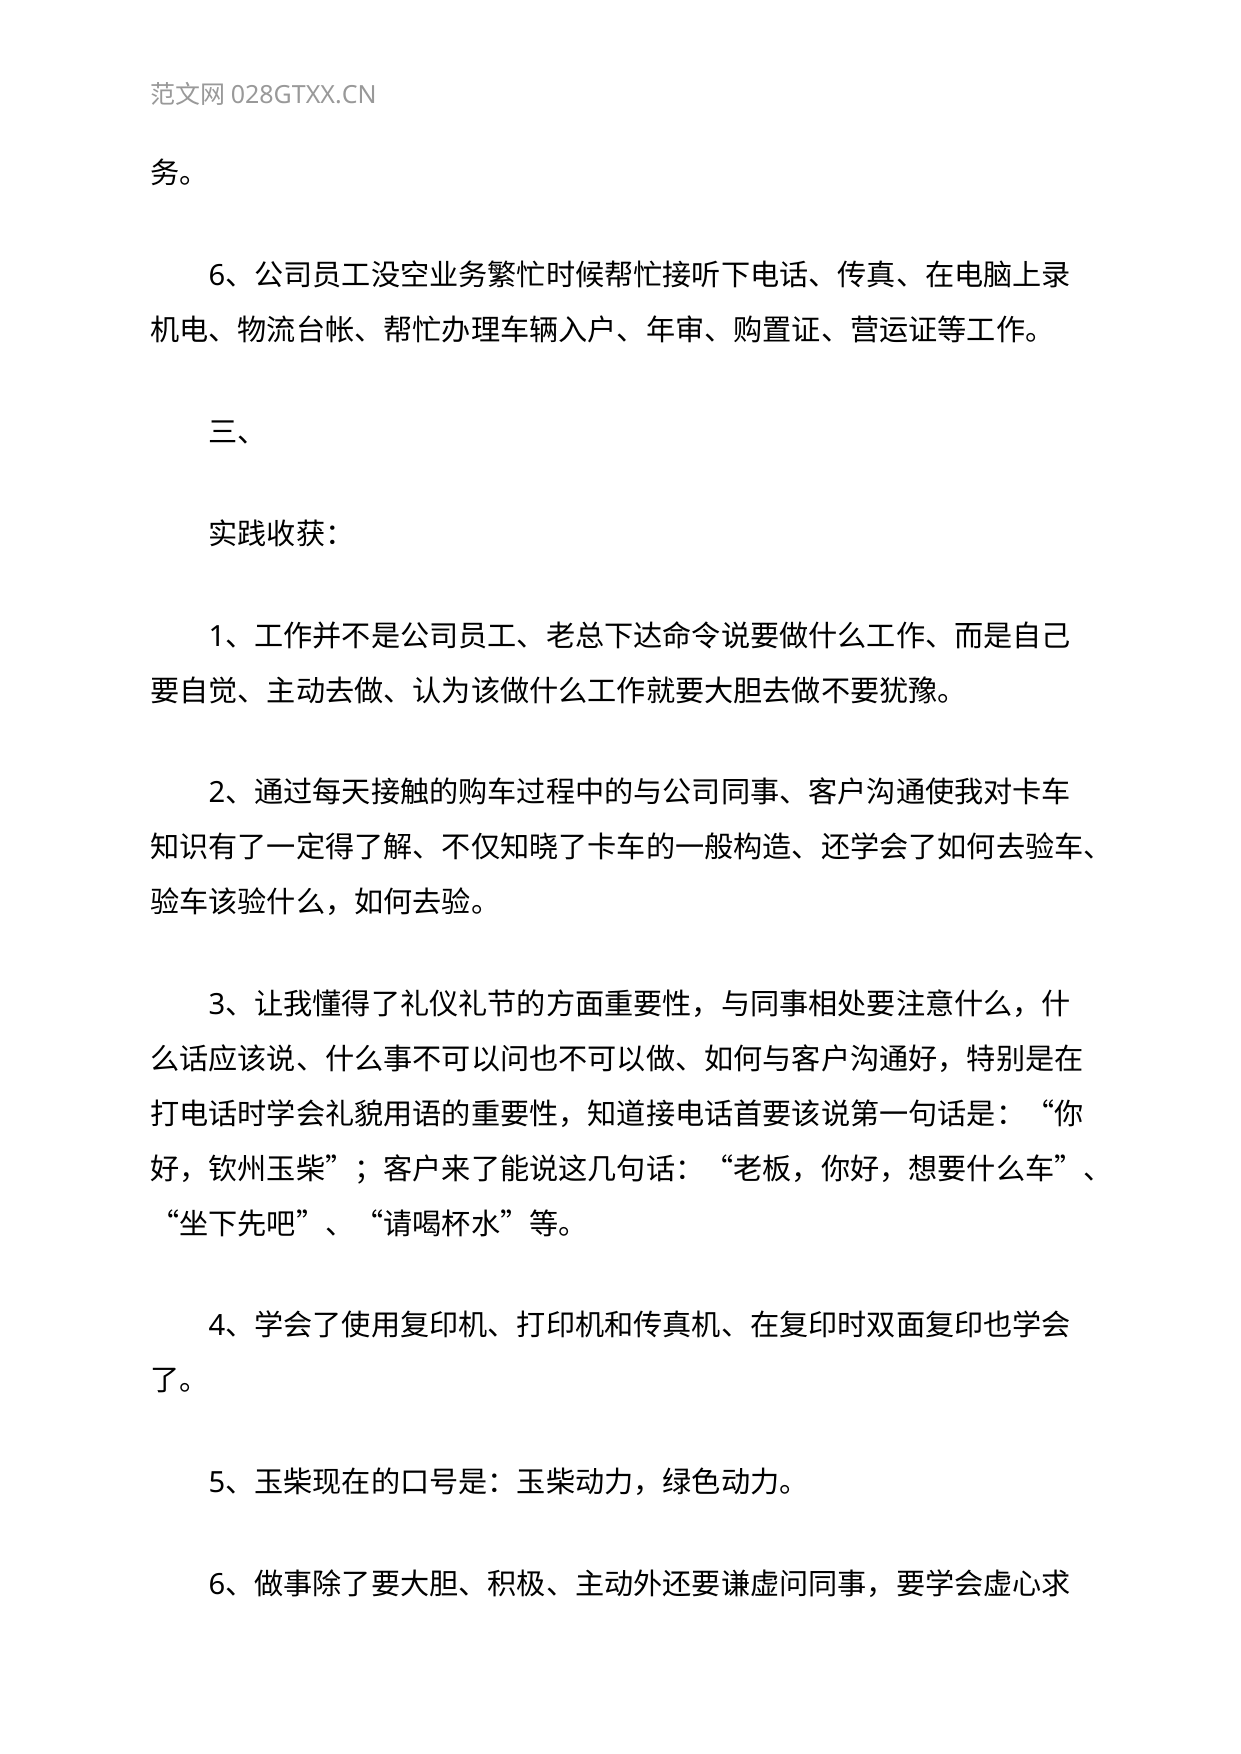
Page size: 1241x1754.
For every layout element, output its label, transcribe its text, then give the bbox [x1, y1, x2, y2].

text 4、学会了使用复印机、打印机和传真机、在复印时双面复印也学会了。 [150, 1302, 1090, 1399]
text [150, 1561, 1090, 1603]
text 5、玉柴现在的口号是：玉柴动力，绿色动力。 [150, 1459, 1090, 1501]
text 6、公司员工没空业务繁忙时候帮忙接听下电话、传真、在电脑上录机电、物流台帐、帮忙办理车辆入户、年审、购置证、营运证等工作。 [150, 252, 1090, 349]
text 2、通过每天接触的购车过程中的与公司同事、客户沟通使我对卡车知识有了一定得了解、不仅知晓了卡车的一般构造、还学会了如何去验车、验车该验什么，如何去验。 [150, 769, 1090, 921]
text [150, 150, 1090, 192]
text 实践收获： [150, 510, 1090, 553]
text 1、工作并不是公司员工、老总下达命令说要做什么工作、而是自己要自觉、主动去做、认为该做什么工作就要大胆去做不要犹豫。 [150, 612, 1090, 709]
text 3、让我懂得了礼仪礼节的方面重要性，与同事相处要注意什么，什么话应该说、什么事不可以问也不可以做、如何与客户沟通好，特别是在打电话时学会礼貌用语的重要性，知道接电话首要该说第一句话是：“你好，钦州玉柴”；客户来了能说这几句话：“老板，你好，想要什么车”、“坐下先吧”、“请喝杯水”等。 [150, 981, 1090, 1242]
text 三、 [150, 408, 1090, 451]
